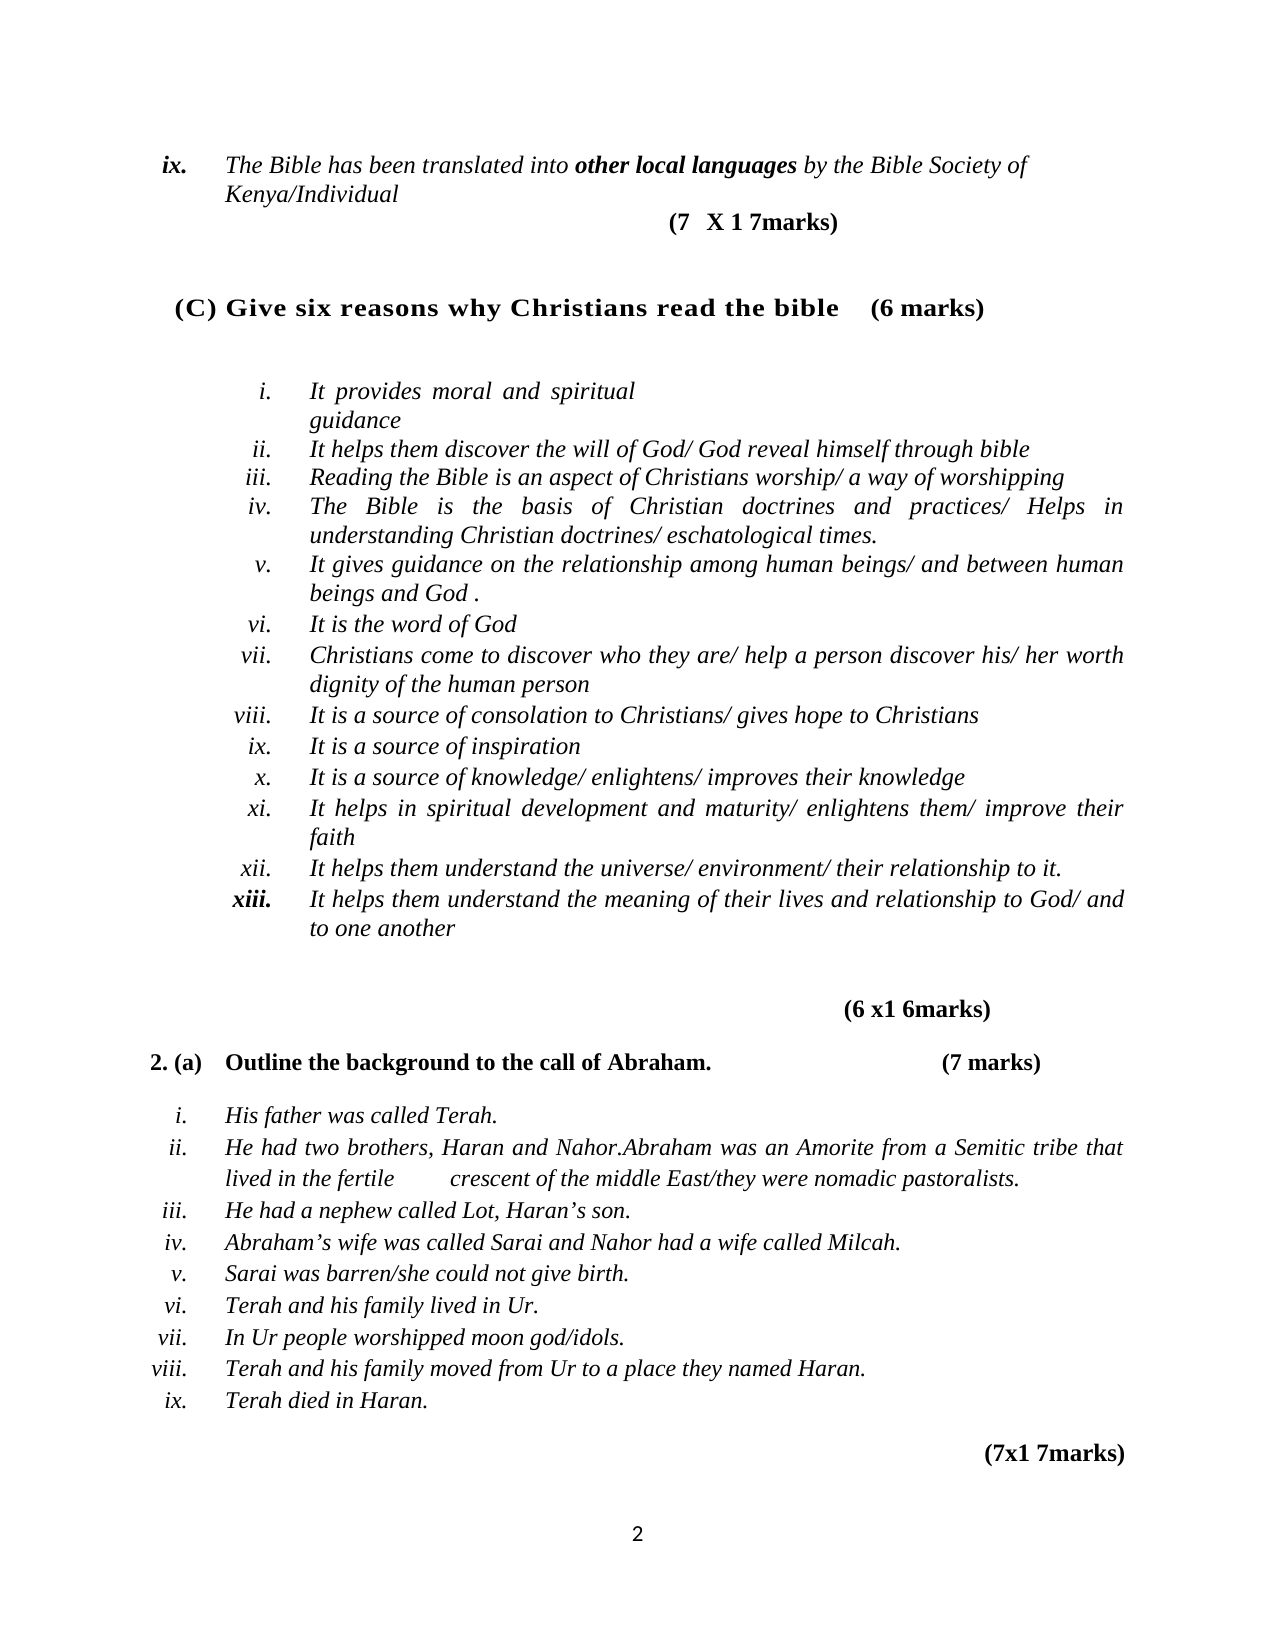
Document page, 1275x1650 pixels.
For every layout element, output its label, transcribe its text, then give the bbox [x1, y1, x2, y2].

list Sarai was barren/she could not give birth. [187, 1259, 1125, 1287]
list It helps them discover the will of God/ God reveal himself through bible [272, 434, 1125, 462]
list It is a source of knowledge/ enlightens/ improves their knowledge [272, 762, 1125, 791]
list The Bible has been translated into other local languages by the Bible Society of Kenya/Individual [187, 150, 1125, 207]
text (C) Give six reasons why Christians read the bible (6 marks) [150, 293, 1082, 322]
list He had two brothers, Haran and Nahor.Abraham was an Amorite from a Semitic tribe that lived in the fertile crescent of the middle East/they were nomadic pastoralists. [187, 1133, 1125, 1192]
list Terah died in Haran. [187, 1386, 1125, 1413]
list It provides moral and spiritual guidance [272, 376, 636, 434]
list Christians come to discover who they are/ help a person discover his/ her worth dignity of the human person [272, 640, 1125, 698]
text 2. (a) Outline the background to the call of Abraham. (7 marks) [150, 1048, 1125, 1076]
list Abraham’s wife was called Sarai and Nahor had a wife called Milcah. [187, 1228, 1125, 1255]
text (7x1 7marks) [150, 1438, 1125, 1467]
list It helps them understand the universe/ environment/ their relationship to it. [272, 853, 1125, 882]
list It is a source of consolation to Christians/ gives hope to Christians [272, 700, 1125, 729]
list His father was called Terah. [187, 1101, 1125, 1128]
list In Ur people worshipped moon god/idols. [187, 1323, 1125, 1350]
list It gives guidance on the relationship among human beings/ and between human beings and God . [272, 549, 1125, 607]
list Terah and his family moved from Ur to a place they named Haran. [187, 1354, 1125, 1382]
text (6 x1 6marks) [150, 994, 1125, 1023]
list Terah and his family lived in Ur. [187, 1291, 1125, 1318]
list The Bible is the basis of Christian doctrines and practices/ Helps in understanding Christian doctrines/ eschatological times. [272, 491, 1125, 549]
list It helps them understand the meaning of their lives and relationship to God/ and to one another [272, 884, 1125, 942]
list It is a source of inspiration [272, 731, 1125, 760]
list Reading the Bible is an aspect of Christians worship/ a way of worshipping [272, 462, 1125, 491]
list X 1 7marks) [669, 207, 1082, 236]
list It is the word of God [272, 609, 1125, 638]
list He had a nephew called Lot, Haran’s son. [187, 1196, 1125, 1223]
list It helps in spiritual development and maturity/ enlightens them/ improve their faith [272, 793, 1125, 851]
